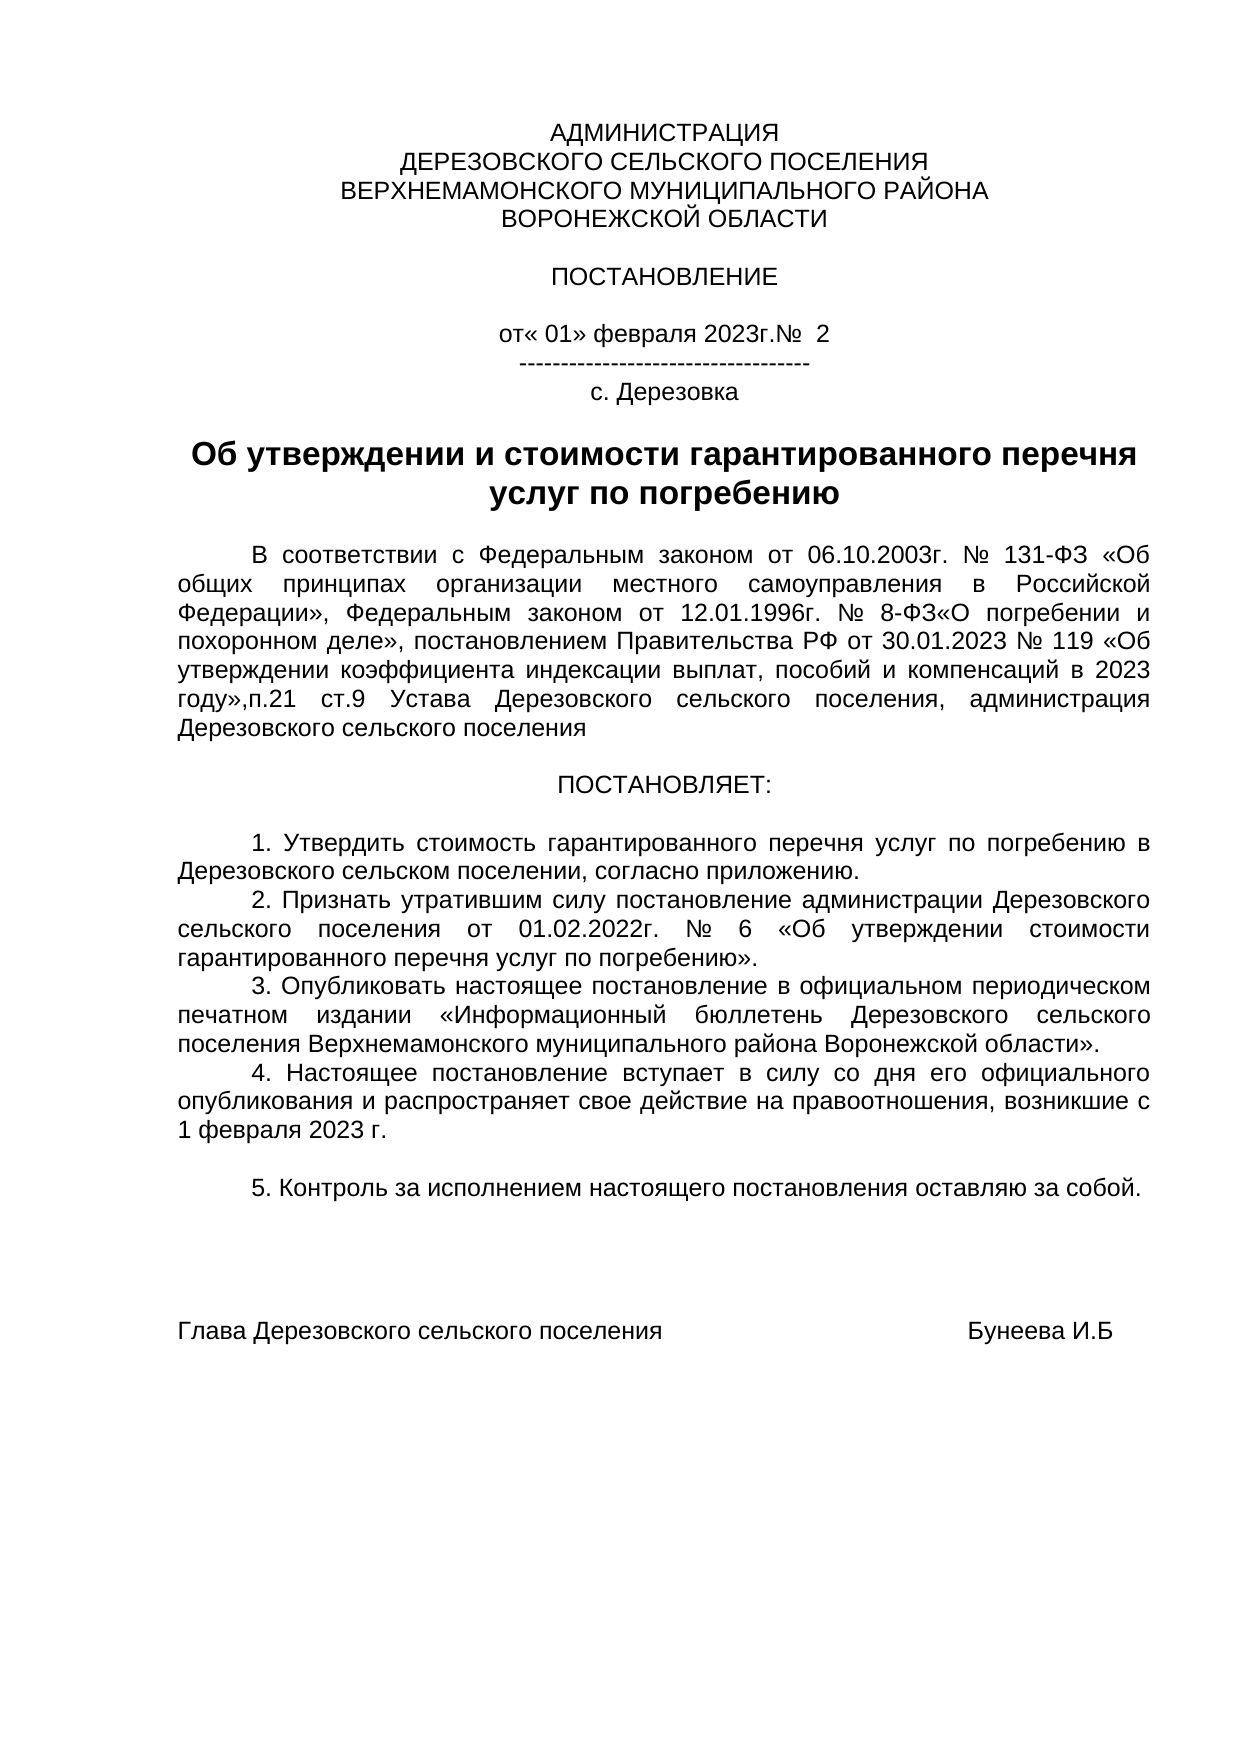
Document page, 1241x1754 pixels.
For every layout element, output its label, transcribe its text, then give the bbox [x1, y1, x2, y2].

text 1. Утвердить стоимость гарантированного перечня услуг по погребению в Дерезовского сельском поселении, согласно приложению. [177, 827, 1152, 885]
text Глава Дерезовского сельского поселения Бунеева И.Б [177, 1316, 1152, 1345]
text 5. Контроль за исполнением настоящего постановления оставляю за собой. [177, 1172, 1152, 1201]
text Об утверждении и стоимости гарантированного перечня услуг по погребению [177, 434, 1152, 511]
text 2. Признать утратившим силу постановление администрации Дерезовского сельского поселения от 01.02.2022г. № 6 «Об утверждении стоимости гарантированного перечня услуг по погребению». [177, 885, 1152, 971]
text от« 01» февраля 2023г.№ 2 [177, 319, 1152, 348]
text ПОСТАНОВЛЕНИЕ [177, 262, 1152, 291]
text ДЕРЕЗОВСКОГО СЕЛЬСКОГО ПОСЕЛЕНИЯ [177, 147, 1152, 176]
text с. Дерезовка [177, 377, 1152, 406]
text ВЕРХНЕМАМОНСКОГО МУНИЦИПАЛЬНОГО РАЙОНА [177, 176, 1152, 204]
text ----------------------------------- [177, 348, 1152, 377]
text 4. Настоящее постановление вступает в силу со дня его официального опубликования и распространяет свое действие на правоотношения, возникшие с 1 февраля 2023 г. [177, 1057, 1152, 1144]
text 3. Опубликовать настоящее постановление в официальном периодическом печатном издании «Информационный бюллетень Дерезовского сельского поселения Верхнемамонского муниципального района Воронежской области». [177, 971, 1152, 1057]
text АДМИНИСТРАЦИЯ [177, 118, 1152, 147]
text ПОСТАНОВЛЯЕТ: [177, 770, 1152, 799]
text В соответствии с Федеральным законом от 06.10.2003г. № 131-ФЗ «Об общих принципах организации местного самоуправления в Российской Федерации», Федеральным законом от 12.01.1996г. № 8-ФЗ«О погребении и похоронном деле», постановлением Правительства РФ от 30.01.2023 № 119 «Об утверждении коэффициента индексации выплат, пособий и компенсаций в 2023 году»,п.21 ст.9 Устава Дерезовского сельского поселения, администрация Дерезовского сельского поселения [177, 540, 1152, 741]
text ВОРОНЕЖСКОЙ ОБЛАСТИ [177, 204, 1152, 233]
